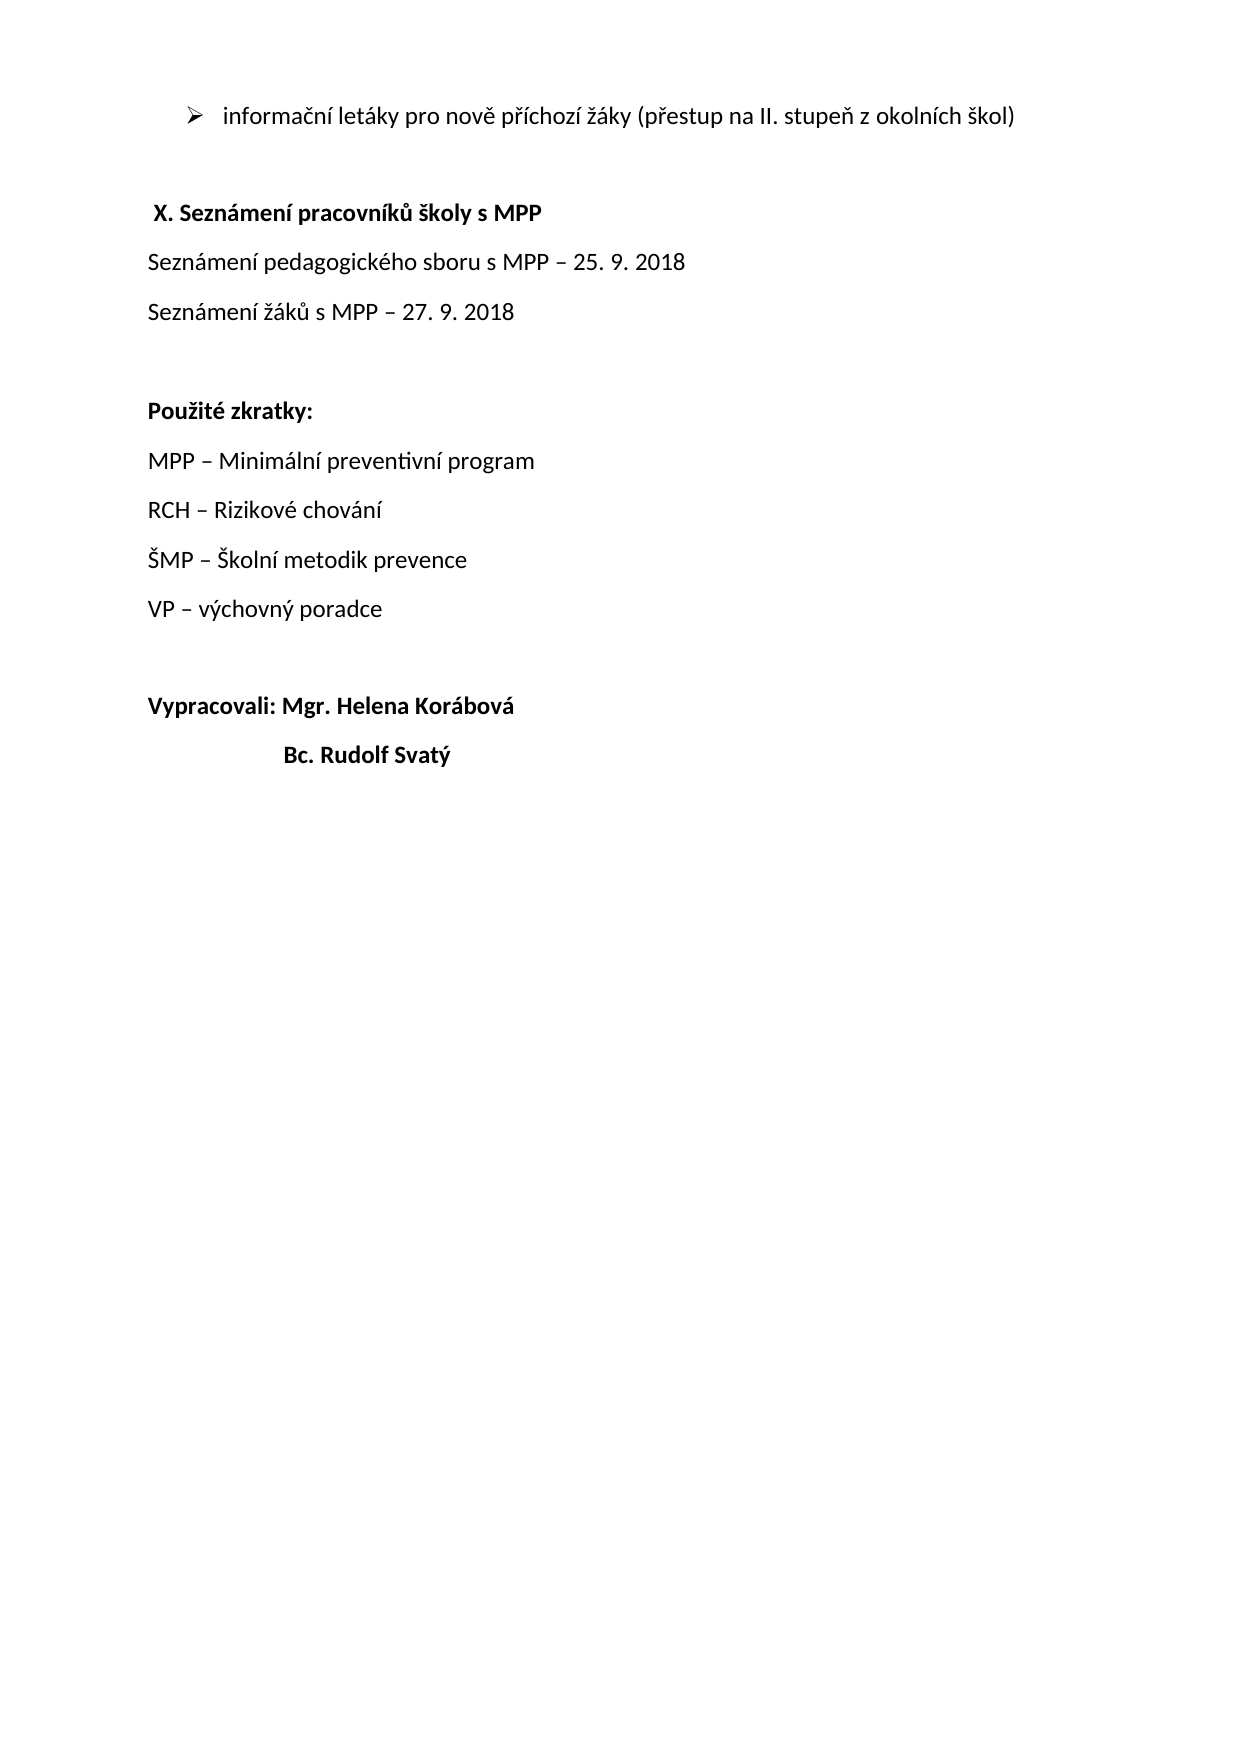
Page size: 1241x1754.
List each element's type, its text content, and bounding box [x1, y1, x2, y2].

list informační letáky pro nově příchozí žáky (přestup na II. stupeň z okolních škol) [185, 100, 1092, 131]
text ŠMP – Školní metodik prevence [148, 544, 1092, 574]
text MPP – Minimální preventivní program [148, 445, 1092, 475]
text Seznámení žáků s MPP – 27. 9. 2018 [148, 296, 1092, 327]
text RCH – Rizikové chování [148, 494, 1092, 525]
text Vypracovali: Mgr. Helena Korábová [148, 690, 1092, 721]
text Seznámení pedagogického sboru s MPP – 25. 9. 2018 [148, 246, 1092, 277]
text Použité zkratky: [148, 395, 1092, 426]
text VP – výchovný poradce [148, 593, 1092, 624]
text X. Seznámení pracovníků školy s MPP [148, 197, 1092, 227]
text Bc. Rudolf Svatý [148, 739, 1092, 770]
